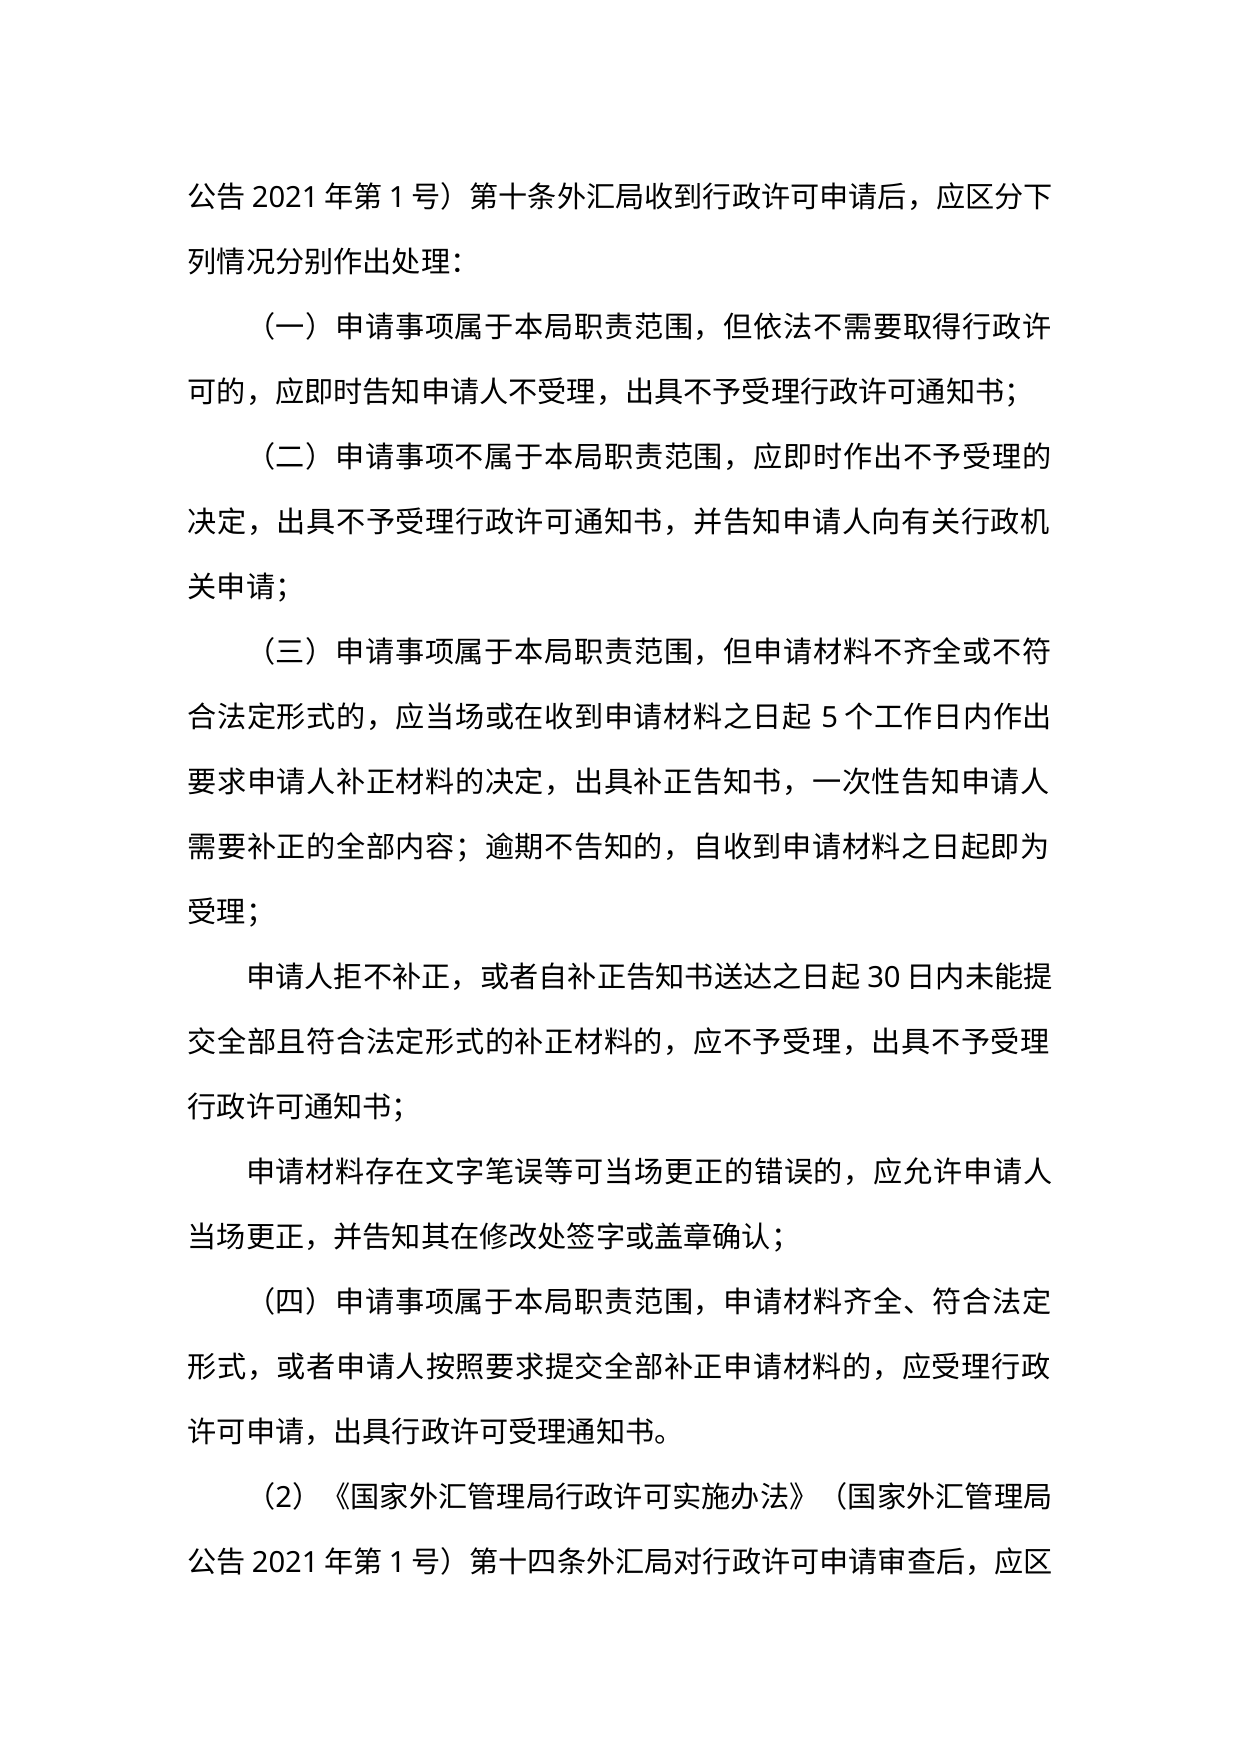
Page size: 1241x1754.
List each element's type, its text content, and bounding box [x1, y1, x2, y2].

text （四）申请事项属于本局职责范围，申请材料齐全、符合法定形式，或者申请人按照要求提交全部补正申请材料的，应受理行政许可申请，出具行政许可受理通知书。 [187, 1267, 1053, 1462]
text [187, 162, 1053, 292]
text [187, 1462, 1053, 1592]
text （二）申请事项不属于本局职责范围，应即时作出不予受理的决定，出具不予受理行政许可通知书，并告知申请人向有关行政机关申请； [187, 422, 1053, 617]
text 申请材料存在文字笔误等可当场更正的错误的，应允许申请人当场更正，并告知其在修改处签字或盖章确认； [187, 1137, 1053, 1267]
text （一）申请事项属于本局职责范围，但依法不需要取得行政许可的，应即时告知申请人不受理，出具不予受理行政许可通知书； [187, 292, 1053, 422]
text （三）申请事项属于本局职责范围，但申请材料不齐全或不符合法定形式的，应当场或在收到申请材料之日起5个工作日内作出要求申请人补正材料的决定，出具补正告知书，一次性告知申请人需要补正的全部内容；逾期不告知的，自收到申请材料之日起即为受理； [187, 617, 1053, 942]
text 申请人拒不补正，或者自补正告知书送达之日起30日内未能提交全部且符合法定形式的补正材料的，应不予受理，出具不予受理行政许可通知书； [187, 942, 1053, 1137]
